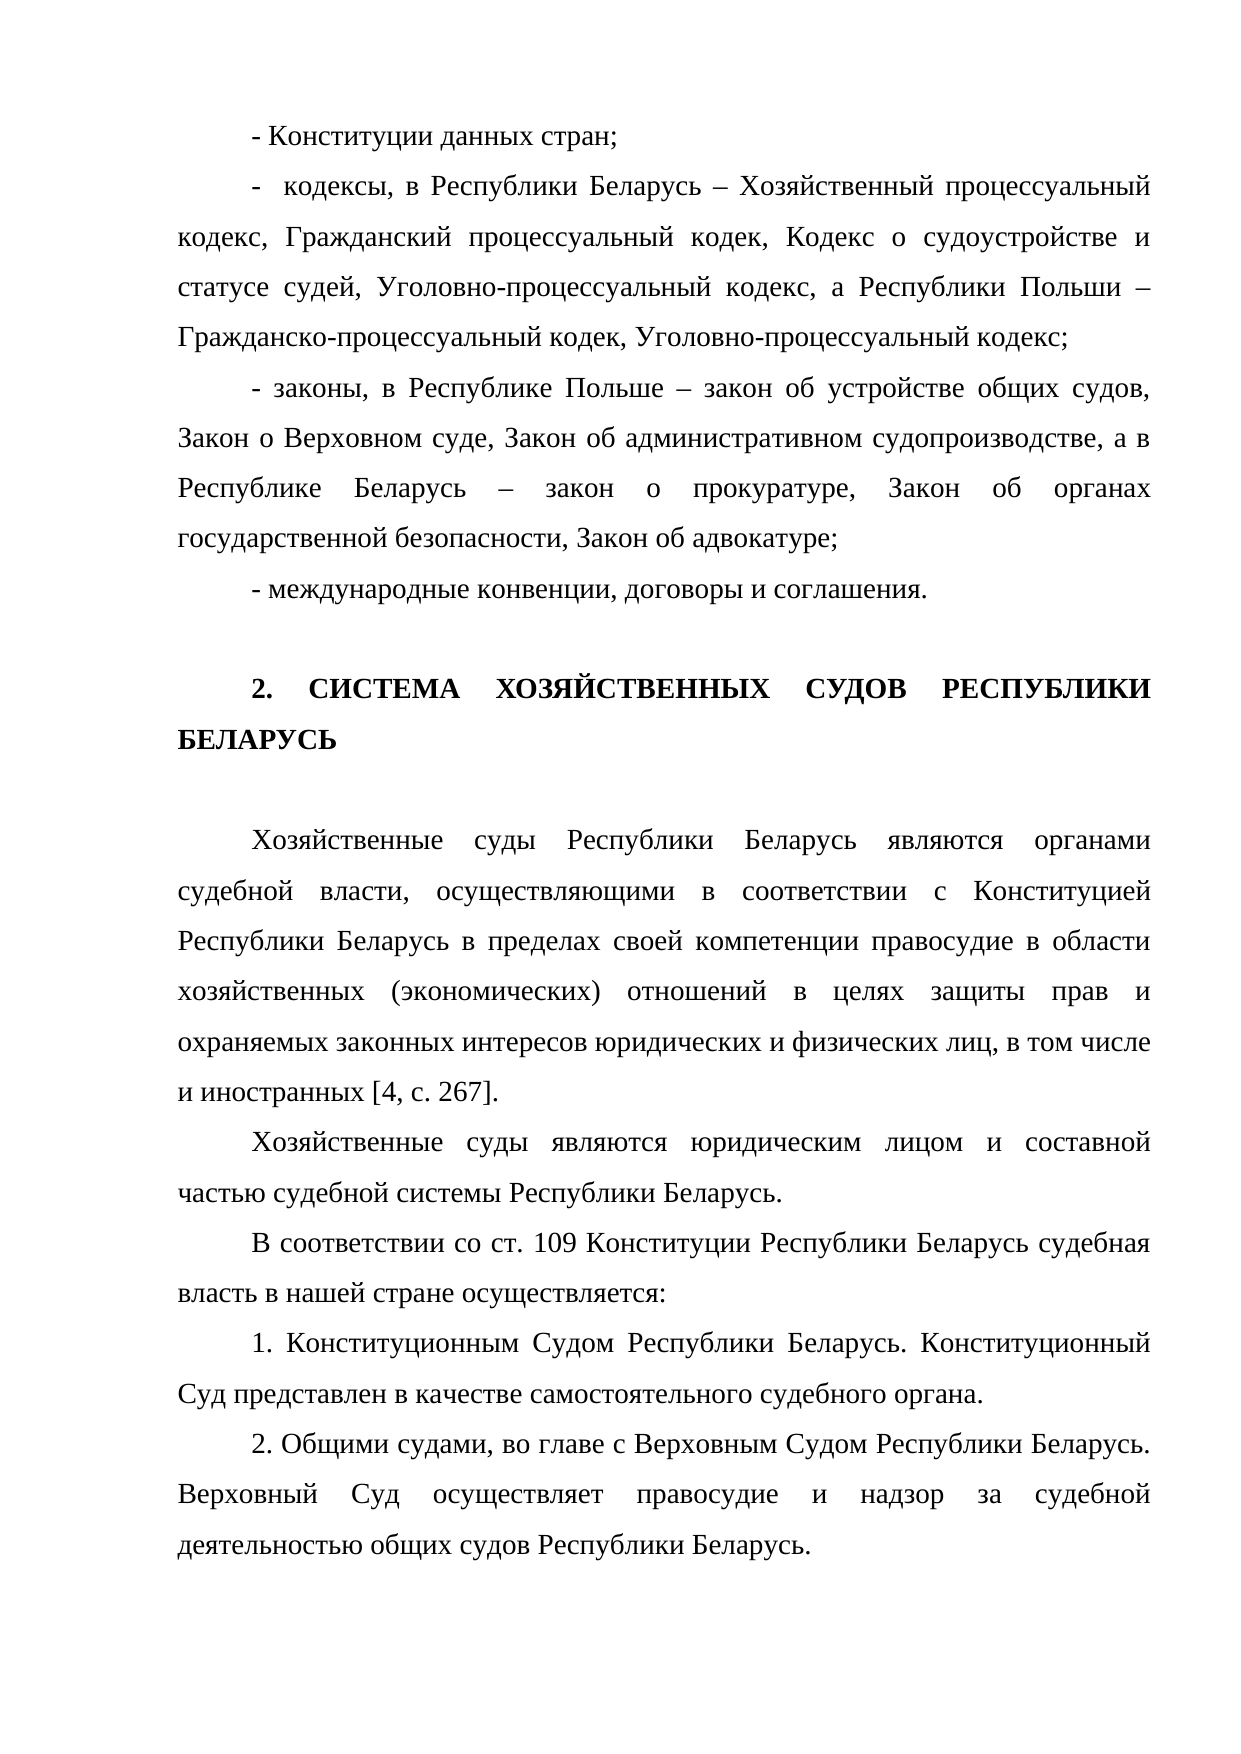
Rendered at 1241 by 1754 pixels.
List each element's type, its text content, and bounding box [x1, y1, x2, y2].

text Хозяйственные суды Республики Беларусь являются органами судебной власти, осуществляющими в соответствии с Конституцией Республики Беларусь в пределах своей компетенции правосудие в области хозяйственных (экономических) отношений в целях защиты прав и охраняемых законных интересов юридических и физических лиц, в том числе и иностранных [4, с. 267]. [177, 822, 1152, 1108]
text - законы, в Республике Польше – закон об устройстве общих судов, Закон о Верховном суде, Закон об административном судопроизводстве, а в Республике Беларусь – закон о прокуратуре, Закон об органах государственной безопасности, Закон об адвокатуре; [177, 370, 1152, 554]
text - кодексы, в Республики Беларусь – Хозяйственный процессуальный кодекс, Гражданский процессуальный кодек, Кодекс о судоустройстве и статусе судей, Уголовно-процессуальный кодекс, а Республики Польши – Гражданско-процессуальный кодек, Уголовно-процессуальный кодекс; [177, 168, 1152, 353]
subtitle 2. Система хозяйственных судов Республики Беларусь [177, 672, 1152, 755]
text 2. Общими судами, во главе с Верховным Судом Республики Беларусь. Верховный Суд осуществляет правосудие и надзор за судебной деятельностью общих судов Республики Беларусь. [177, 1426, 1152, 1560]
text - Конституции данных стран; [177, 118, 1152, 152]
text - международные конвенции, договоры и соглашения. [177, 571, 1152, 604]
text 1. Конституционным Судом Республики Беларусь. Конституционный Суд представлен в качестве самостоятельного судебного органа. [177, 1326, 1152, 1409]
text Хозяйственные суды являются юридическим лицом и составной частью судебной системы Республики Беларусь. [177, 1124, 1152, 1208]
text В соответствии со ст. 109 Конституции Республики Беларусь судебная власть в нашей стране осуществляется: [177, 1225, 1152, 1309]
